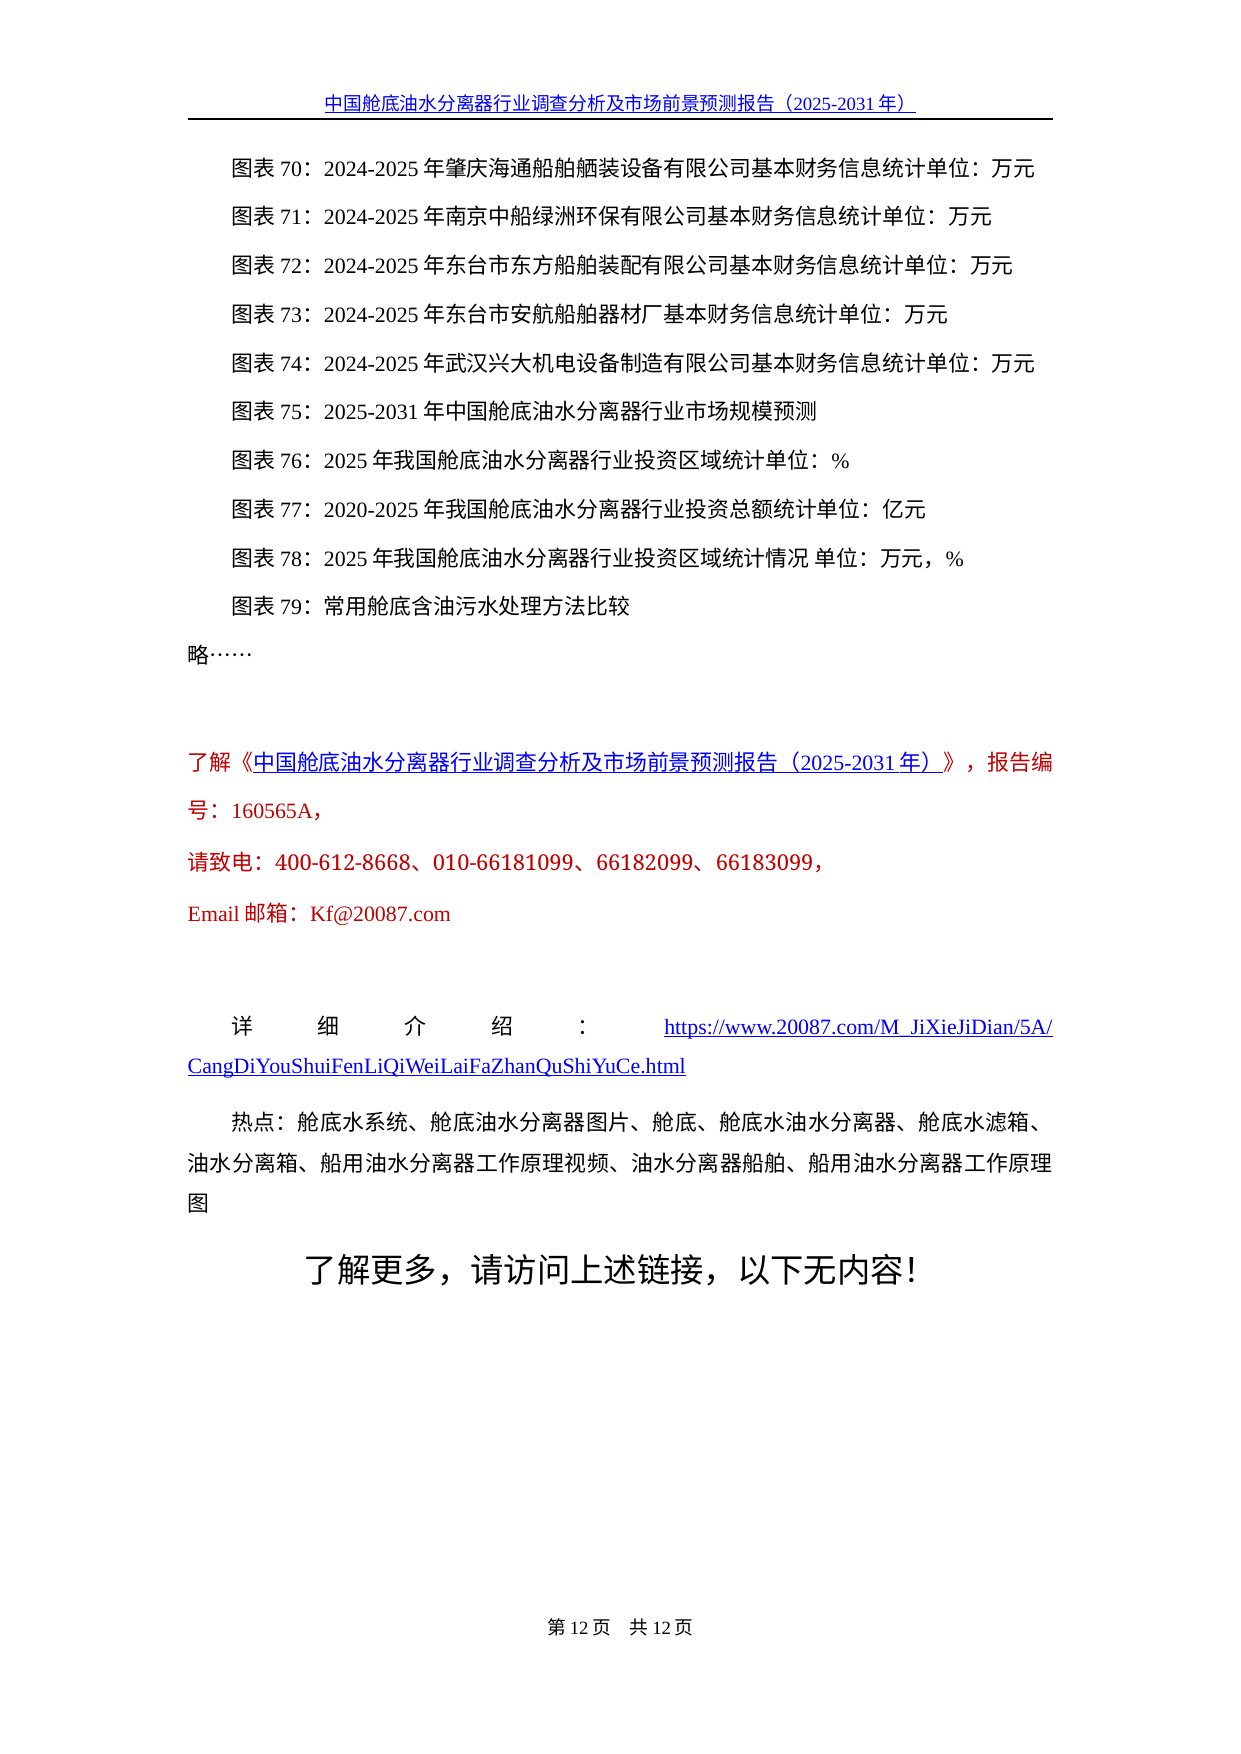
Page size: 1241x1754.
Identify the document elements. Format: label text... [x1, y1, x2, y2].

text 请致电：400-612-8668、010-66181099、66182099、66183099， [187, 844, 1053, 877]
text Email邮箱：Kf@20087.com [187, 896, 1053, 928]
text 热点：舱底水系统、舱底油水分离器图片、舱底、舱底水油水分离器、舱底水滤箱、油水分离箱、船用油水分离器工作原理视频、油水分离器船舶、船用油水分离器工作原理图 [187, 1104, 1053, 1218]
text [187, 150, 1053, 670]
text 详细介绍：https://www.20087.com/M_JiXieJiDian/5A/CangDiYouShuiFenLiQiWeiLaiFaZhanQuShiYuCe.html [187, 1009, 1053, 1082]
title 了解更多，请访问上述链接，以下无内容！ [187, 1236, 1053, 1301]
text 了解《中国舱底油水分离器行业调查分析及市场前景预测报告（2025-2031年）》，报告编号：160565A， [187, 744, 1053, 825]
